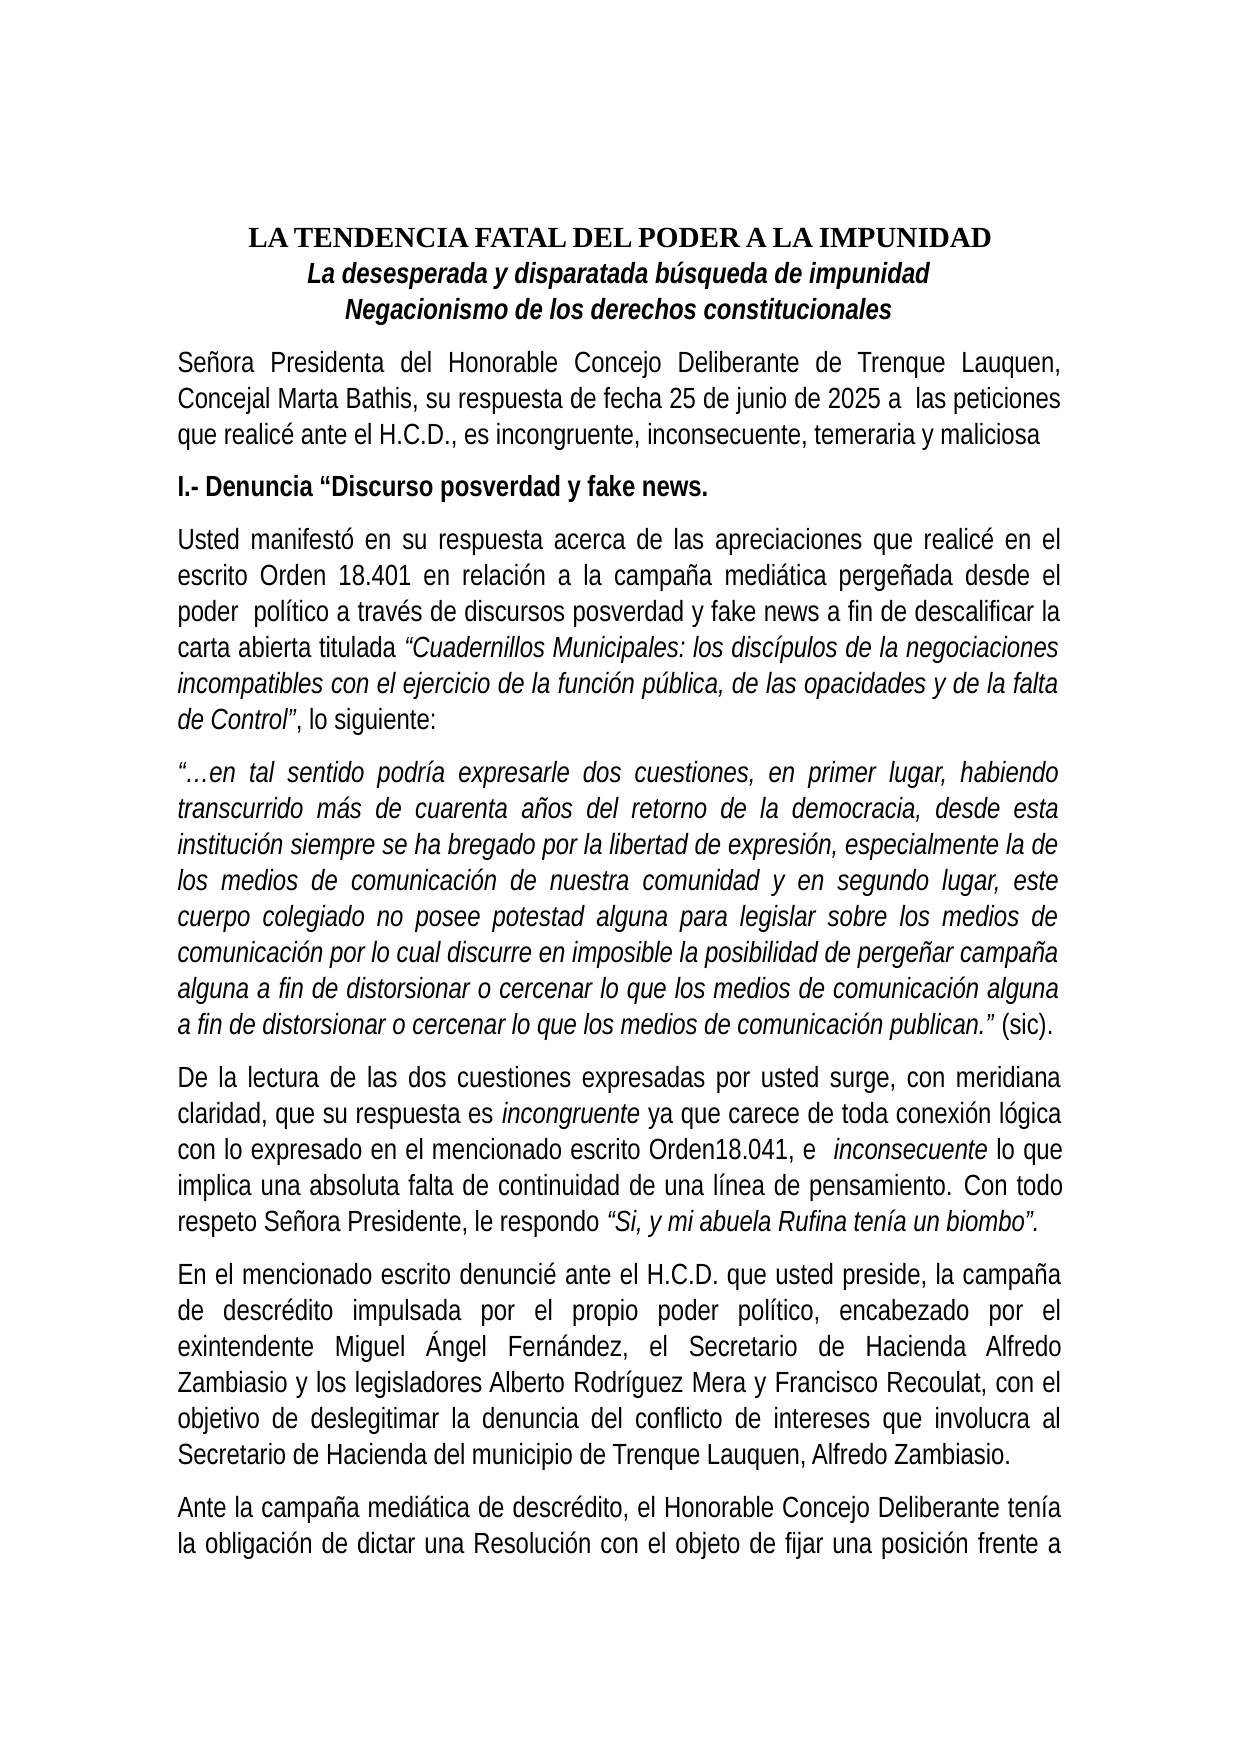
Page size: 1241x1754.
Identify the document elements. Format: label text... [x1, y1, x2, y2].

text Usted manifestó en su respuesta acerca de las apreciaciones que realicé en el escrito Orden 18.401 en relación a la campaña mediática pergeñada desde el poder político a través de discursos posverdad y fake news a fin de descalificar la carta abierta titulada “Cuadernillos Municipales: los discípulos de la negociaciones incompatibles con el ejercicio de la función pública, de las opacidades y de la falta de Control”, lo siguiente: [177, 522, 1063, 736]
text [177, 1490, 1063, 1559]
text La desesperada y disparatada búsqueda de impunidad [177, 256, 1063, 289]
text I.- Denuncia “Discurso posverdad y fake news. [177, 469, 1063, 503]
text De la lectura de las dos cuestiones expresadas por usted surge, con meridiana claridad, que su respuesta es incongruente ya que carece de toda conexión lógica con lo expresado en el mencionado escrito Orden18.041, e inconsecuente lo que implica una absoluta falta de continuidad de una línea de pensamiento. Con todo respeto Señora Presidente, le respondo “Si, y mi abuela Rufina tenía un biombo”. [177, 1060, 1063, 1238]
text Negacionismo de los derechos constitucionales [177, 292, 1063, 326]
text “…en tal sentido podría expresarle dos cuestiones, en primer lugar, habiendo transcurrido más de cuarenta años del retorno de la democracia, desde esta institución siempre se ha bregado por la libertad de expresión, especialmente la de los medios de comunicación de nuestra comunidad y en segundo lugar, este cuerpo colegiado no posee potestad alguna para legislar sobre los medios de comunicación por lo cual discurre en imposible la posibilidad de pergeñar campaña alguna a fin de distorsionar o cercenar lo que los medios de comunicación alguna a fin de distorsionar o cercenar lo que los medios de comunicación publican.” (sic). [177, 755, 1063, 1041]
text En el mencionado escrito denuncié ante el H.C.D. que usted preside, la campaña de descrédito impulsada por el propio poder político, encabezado por el exintendente Miguel Ángel Fernández, el Secretario de Hacienda Alfredo Zambiasio y los legisladores Alberto Rodríguez Mera y Francisco Recoulat, con el objetivo de deslegitimar la denuncia del conflicto de intereses que involucra al Secretario de Hacienda del municipio de Trenque Lauquen, Alfredo Zambiasio. [177, 1257, 1063, 1471]
text Señora Presidenta del Honorable Concejo Deliberante de Trenque Lauquen, Concejal Marta Bathis, su respuesta de fecha 25 de junio de 2025 a las peticiones que realicé ante el H.C.D., es incongruente, inconsecuente, temeraria y maliciosa [177, 345, 1063, 450]
text LA TENDENCIA FATAL DEL PODER A LA IMPUNIDAD [177, 220, 1063, 253]
